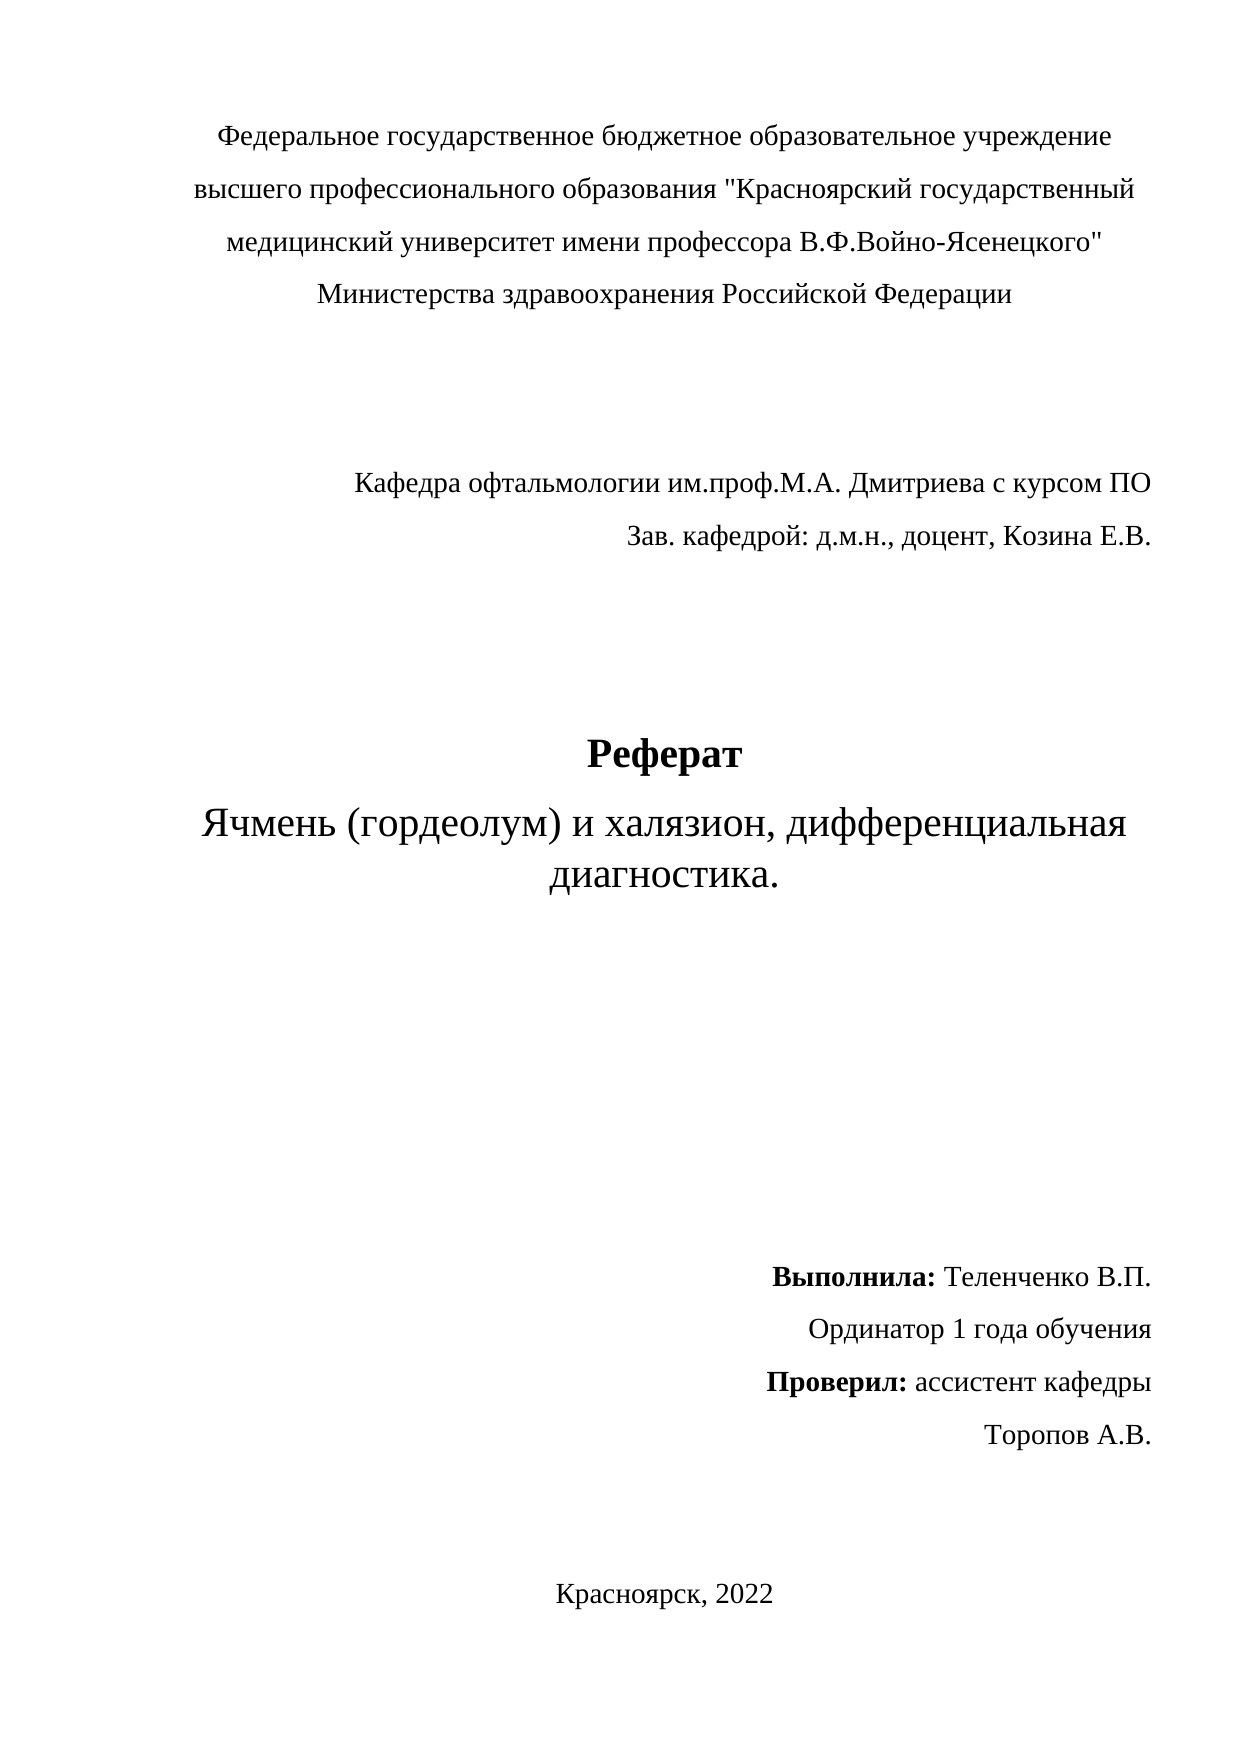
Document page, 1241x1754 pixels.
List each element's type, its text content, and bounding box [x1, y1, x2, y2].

text Зав. кафедрой: д.м.н., доцент, Козина Е.В. [177, 518, 1152, 551]
text медицинский университет имени профессора В.Ф.Войно-Ясенецкого" [177, 224, 1152, 257]
text Министерства здравоохранения Российской Федерации [177, 277, 1152, 340]
text Торопов А.В. [177, 1417, 1152, 1451]
text Кафедра офтальмологии им.проф.М.А. Дмитриева с курсом ПО [177, 465, 1152, 498]
text высшего профессионального образования "Красноярский государственный [177, 171, 1152, 204]
text Ячмень (гордеолум) и халязион, дифференциальная диагностика. [177, 797, 1152, 897]
text Красноярск, 2022 [177, 1576, 1152, 1609]
text Ординатор 1 года обучения [177, 1312, 1152, 1345]
text Реферат [177, 729, 1152, 777]
text Проверил: ассистент кафедры [177, 1364, 1152, 1398]
text Выполнила: Теленченко В.П. [177, 1259, 1152, 1292]
text Федеральное государственное бюджетное образовательное учреждение [177, 118, 1152, 152]
